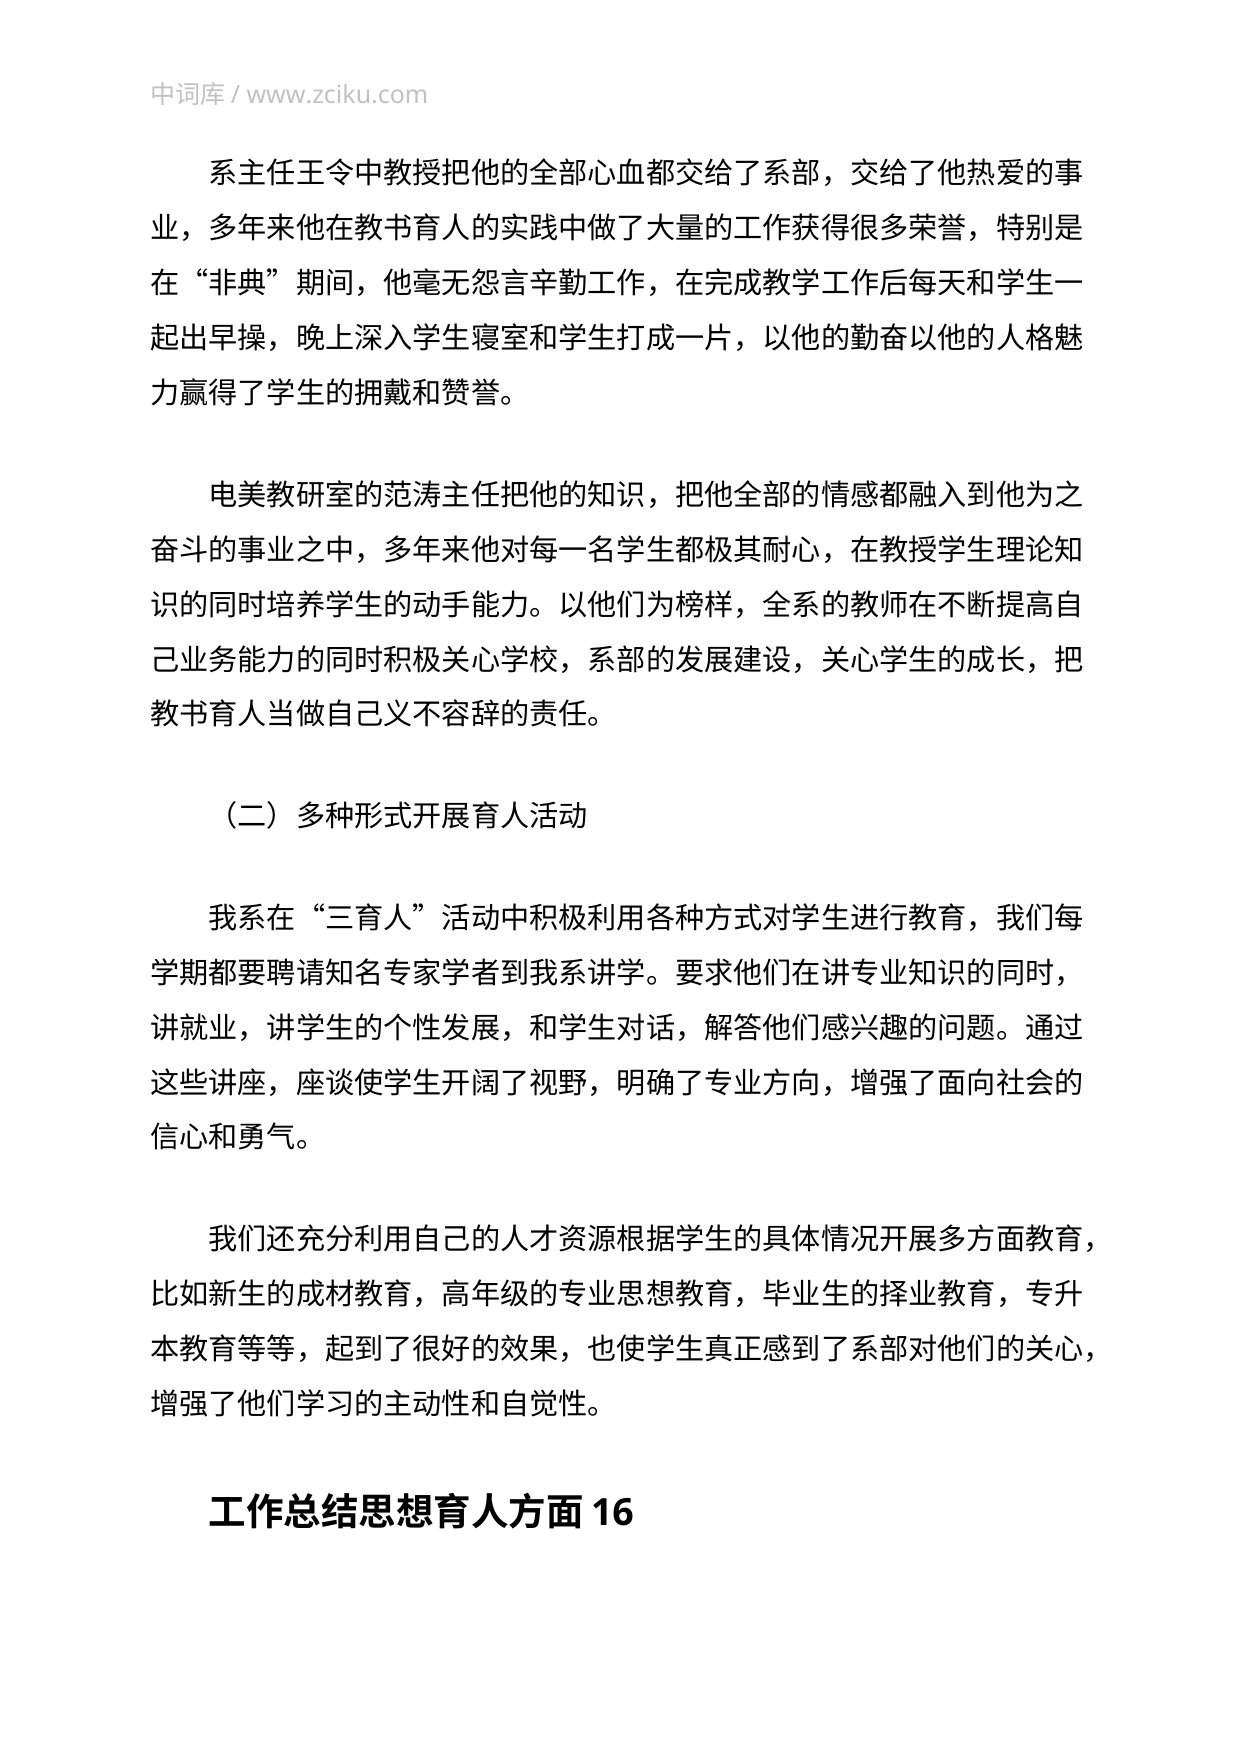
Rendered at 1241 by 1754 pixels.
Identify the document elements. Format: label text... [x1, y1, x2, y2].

text 我系在“三育人”活动中积极利用各种方式对学生进行教育，我们每学期都要聘请知名专家学者到我系讲学。要求他们在讲专业知识的同时，讲就业，讲学生的个性发展，和学生对话，解答他们感兴趣的问题。通过这些讲座，座谈使学生开阔了视野，明确了专业方向，增强了面向社会的信心和勇气。 [150, 894, 1090, 1156]
text 我们还充分利用自己的人才资源根据学生的具体情况开展多方面教育，比如新生的成材教育，高年级的专业思想教育，毕业生的择业教育，专升本教育等等，起到了很好的效果，也使学生真正感到了系部对他们的关心，增强了他们学习的主动性和自觉性。 [150, 1216, 1090, 1423]
text （二）多种形式开展育人活动 [150, 793, 1090, 835]
text 工作总结思想育人方面16 [150, 1482, 1090, 1537]
text 系主任王令中教授把他的全部心血都交给了系部，交给了他热爱的事业，多年来他在教书育人的实践中做了大量的工作获得很多荣誉，特别是在“非典”期间，他毫无怨言辛勤工作，在完成教学工作后每天和学生一起出早操，晚上深入学生寝室和学生打成一片，以他的勤奋以他的人格魅力赢得了学生的拥戴和赞誉。 [150, 150, 1090, 412]
text 电美教研室的范涛主任把他的知识，把他全部的情感都融入到他为之奋斗的事业之中，多年来他对每一名学生都极其耐心，在教授学生理论知识的同时培养学生的动手能力。以他们为榜样，全系的教师在不断提高自己业务能力的同时积极关心学校，系部的发展建设，关心学生的成长，把教书育人当做自己义不容辞的责任。 [150, 471, 1090, 733]
